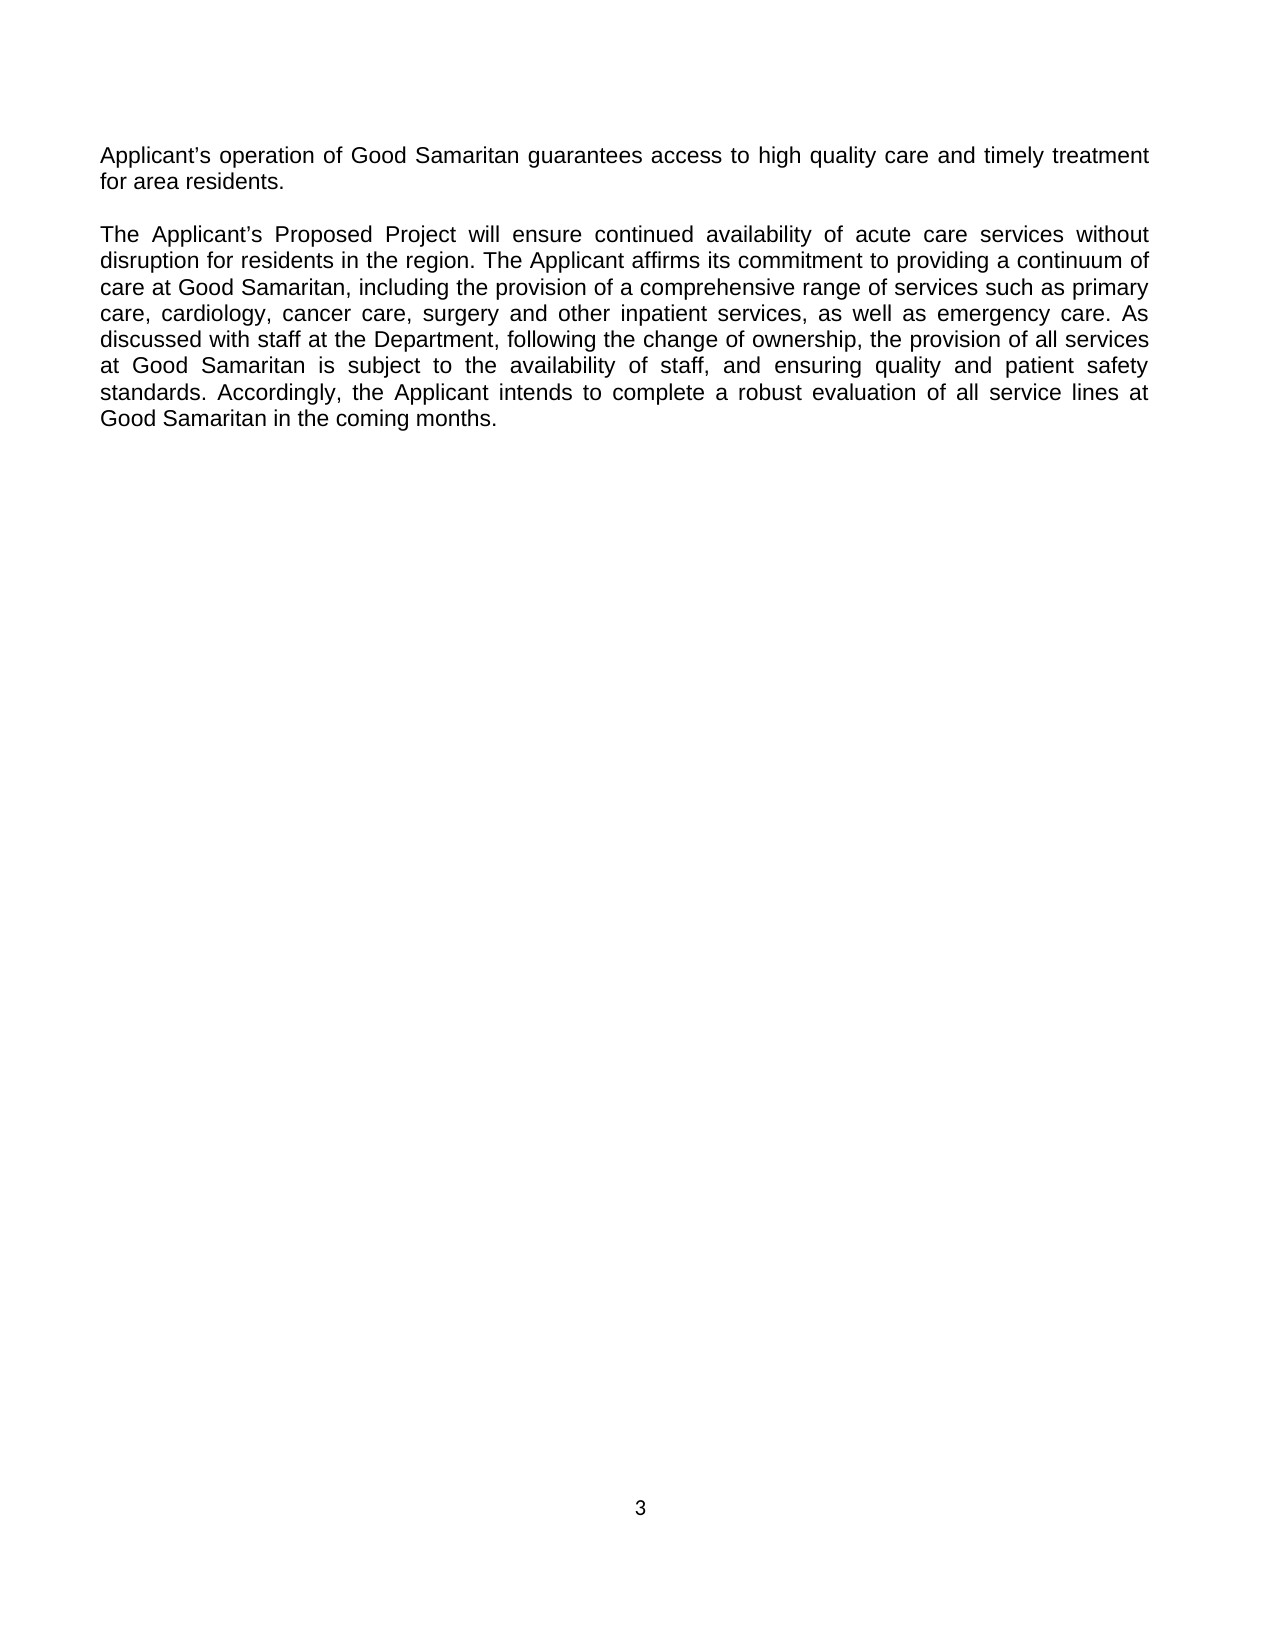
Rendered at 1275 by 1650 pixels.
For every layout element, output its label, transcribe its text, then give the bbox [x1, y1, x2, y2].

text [100, 142, 1150, 194]
text The Applicant’s Proposed Project will ensure continued availability of acute care services without disruption for residents in the region. The Applicant affirms its commitment to providing a continuum of care at Good Samaritan, including the provision of a comprehensive range of services such as primary care, cardiology, cancer care, surgery and other inpatient services, as well as emergency care. As discussed with staff at the Department, following the change of ownership, the provision of all services at Good Samaritan is subject to the availability of staff, and ensuring quality and patient safety standards. Accordingly, the Applicant intends to complete a robust evaluation of all service lines at Good Samaritan in the coming months. [100, 221, 1150, 432]
